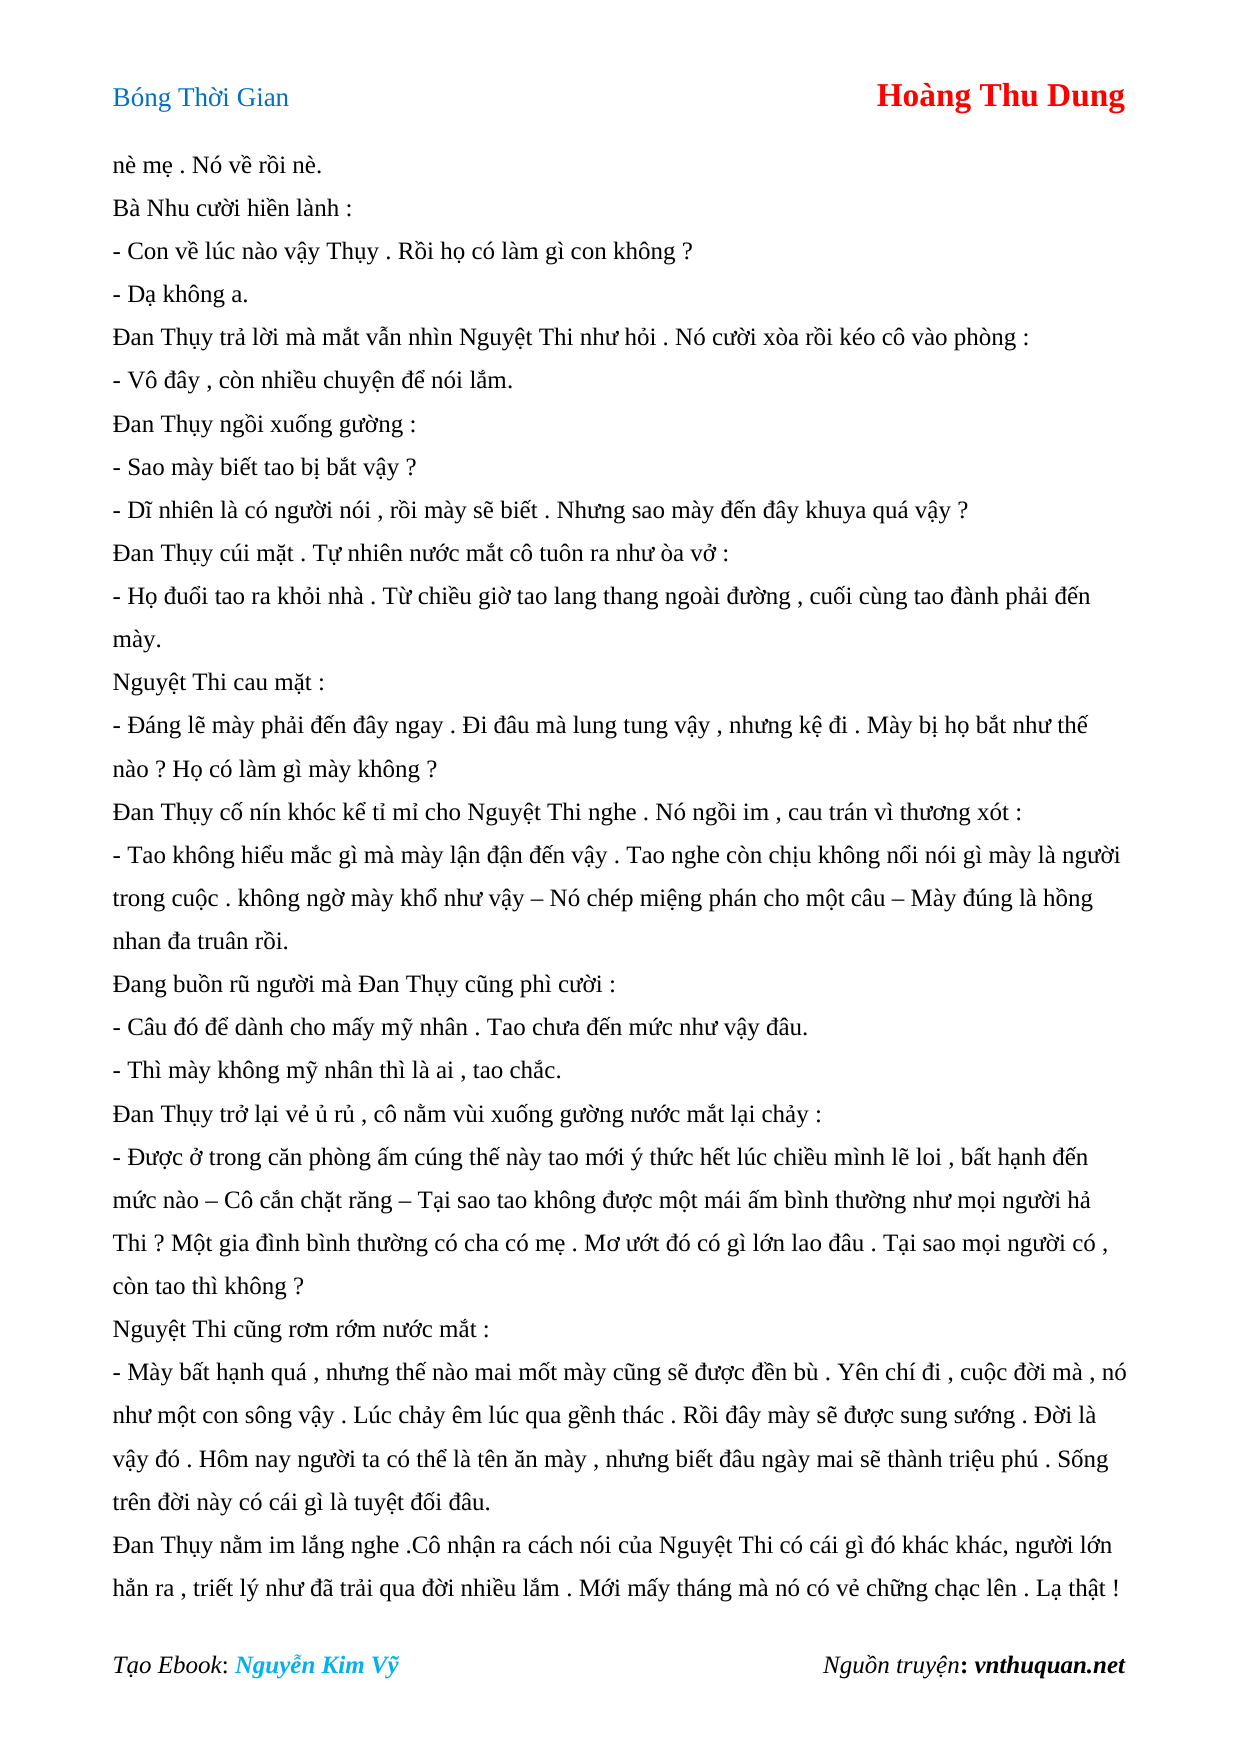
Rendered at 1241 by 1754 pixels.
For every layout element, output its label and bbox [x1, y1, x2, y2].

text [112, 150, 1128, 1602]
